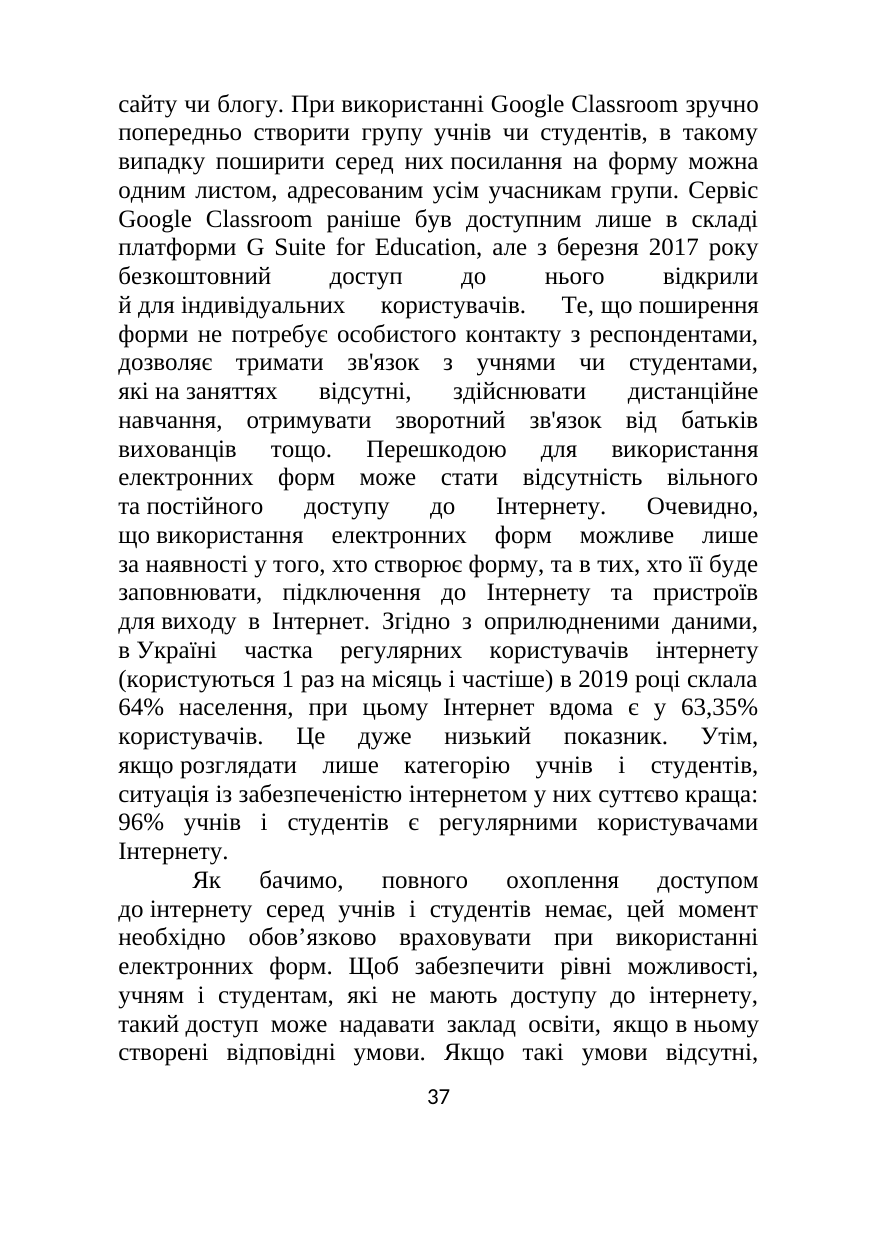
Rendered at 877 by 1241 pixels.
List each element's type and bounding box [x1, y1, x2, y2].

text [118, 89, 759, 865]
text [118, 865, 759, 1066]
